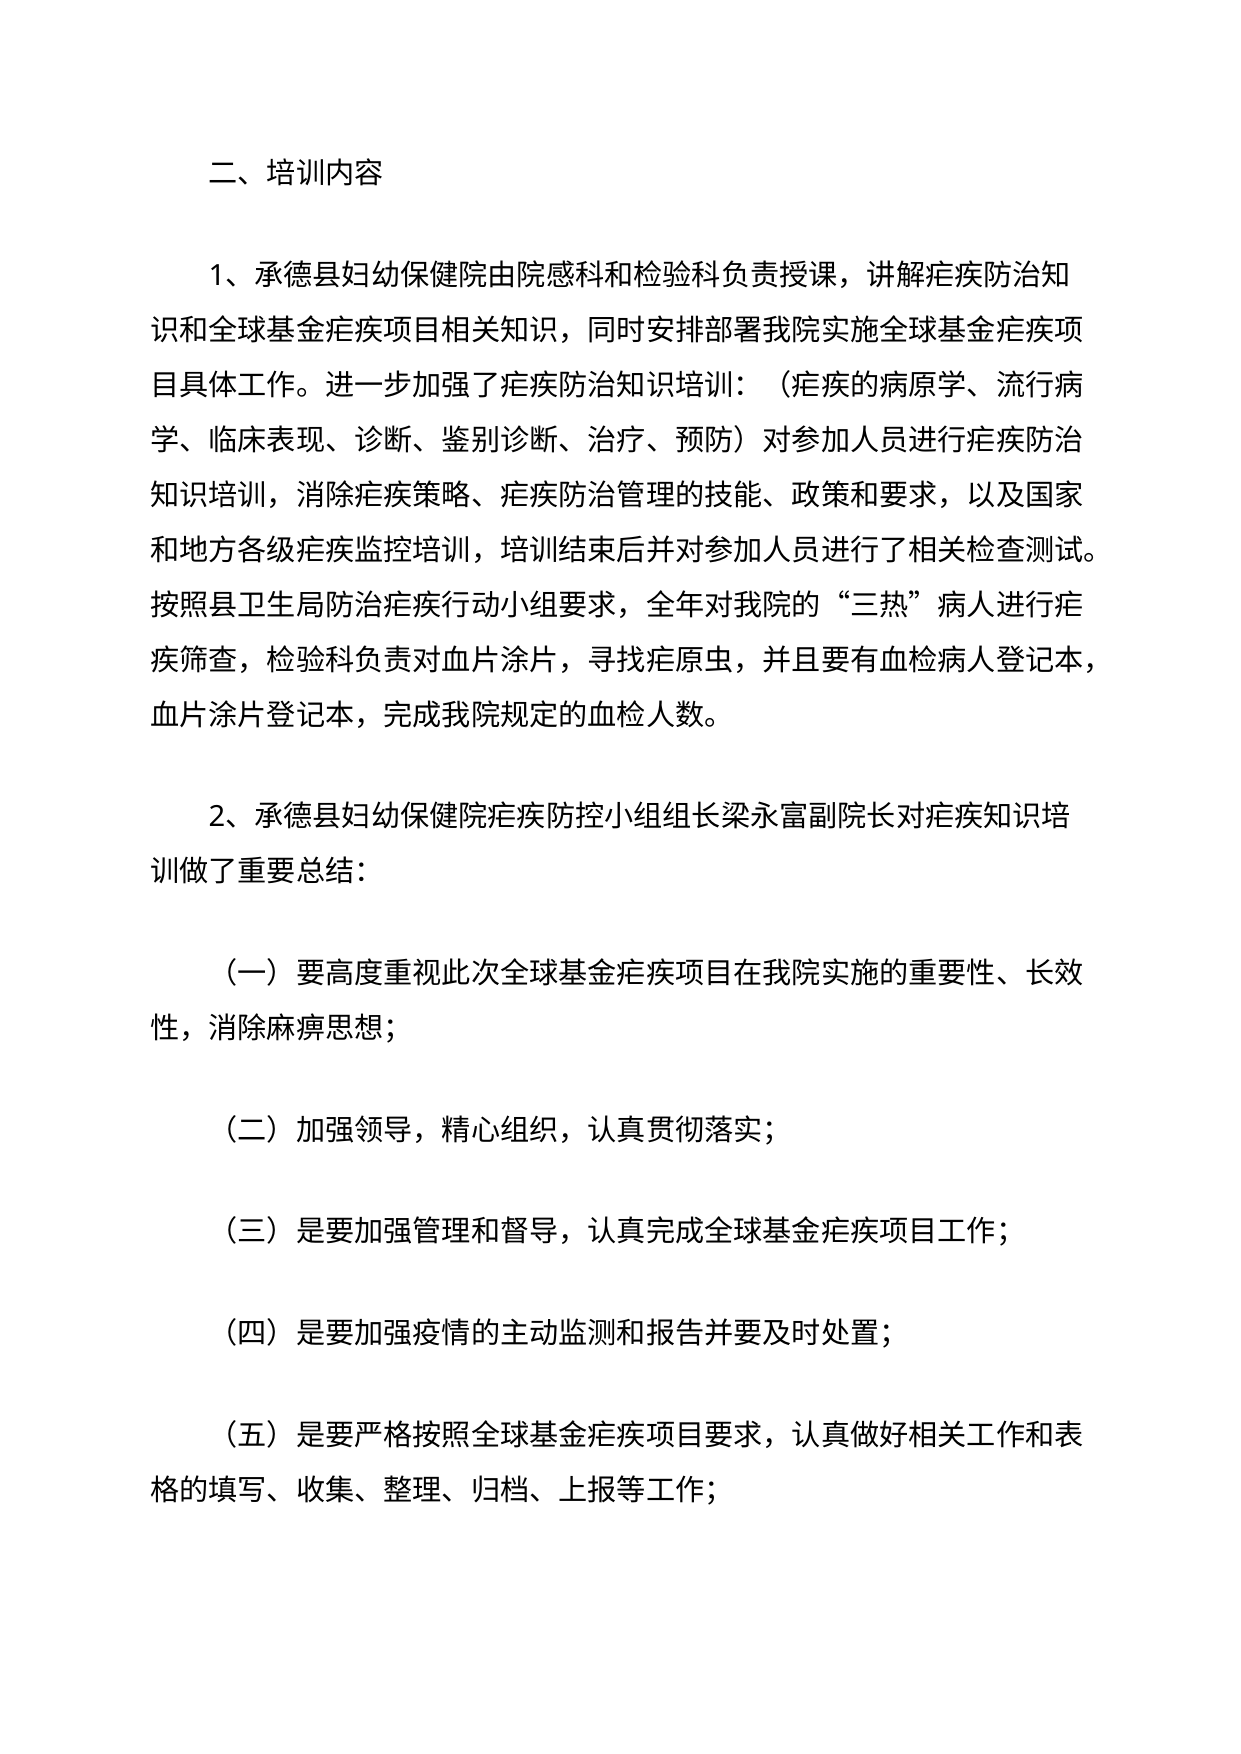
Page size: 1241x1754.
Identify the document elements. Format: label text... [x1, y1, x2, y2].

text 二、培训内容 [150, 150, 1090, 192]
text （三）是要加强管理和督导，认真完成全球基金疟疾项目工作； [150, 1208, 1090, 1250]
text （二）加强领导，精心组织，认真贯彻落实； [150, 1106, 1090, 1148]
text （五）是要严格按照全球基金疟疾项目要求，认真做好相关工作和表格的填写、收集、整理、归档、上报等工作； [150, 1412, 1090, 1509]
text 1、承德县妇幼保健院由院感科和检验科负责授课，讲解疟疾防治知识和全球基金疟疾项目相关知识，同时安排部署我院实施全球基金疟疾项目具体工作。进一步加强了疟疾防治知识培训：（疟疾的病原学、流行病学、临床表现、诊断、鉴别诊断、治疗、预防）对参加人员进行疟疾防治知识培训，消除疟疾策略、疟疾防治管理的技能、政策和要求，以及国家和地方各级疟疾监控培训，培训结束后并对参加人员进行了相关检查测试。按照县卫生局防治疟疾行动小组要求，全年对我院的“三热”病人进行疟疾筛查，检验科负责对血片涂片，寻找疟原虫，并且要有血检病人登记本，血片涂片登记本，完成我院规定的血检人数。 [150, 252, 1090, 733]
text 2、承德县妇幼保健院疟疾防控小组组长梁永富副院长对疟疾知识培训做了重要总结： [150, 793, 1090, 890]
text （一）要高度重视此次全球基金疟疾项目在我院实施的重要性、长效性，消除麻痹思想； [150, 949, 1090, 1047]
text （四）是要加强疫情的主动监测和报告并要及时处置； [150, 1310, 1090, 1352]
